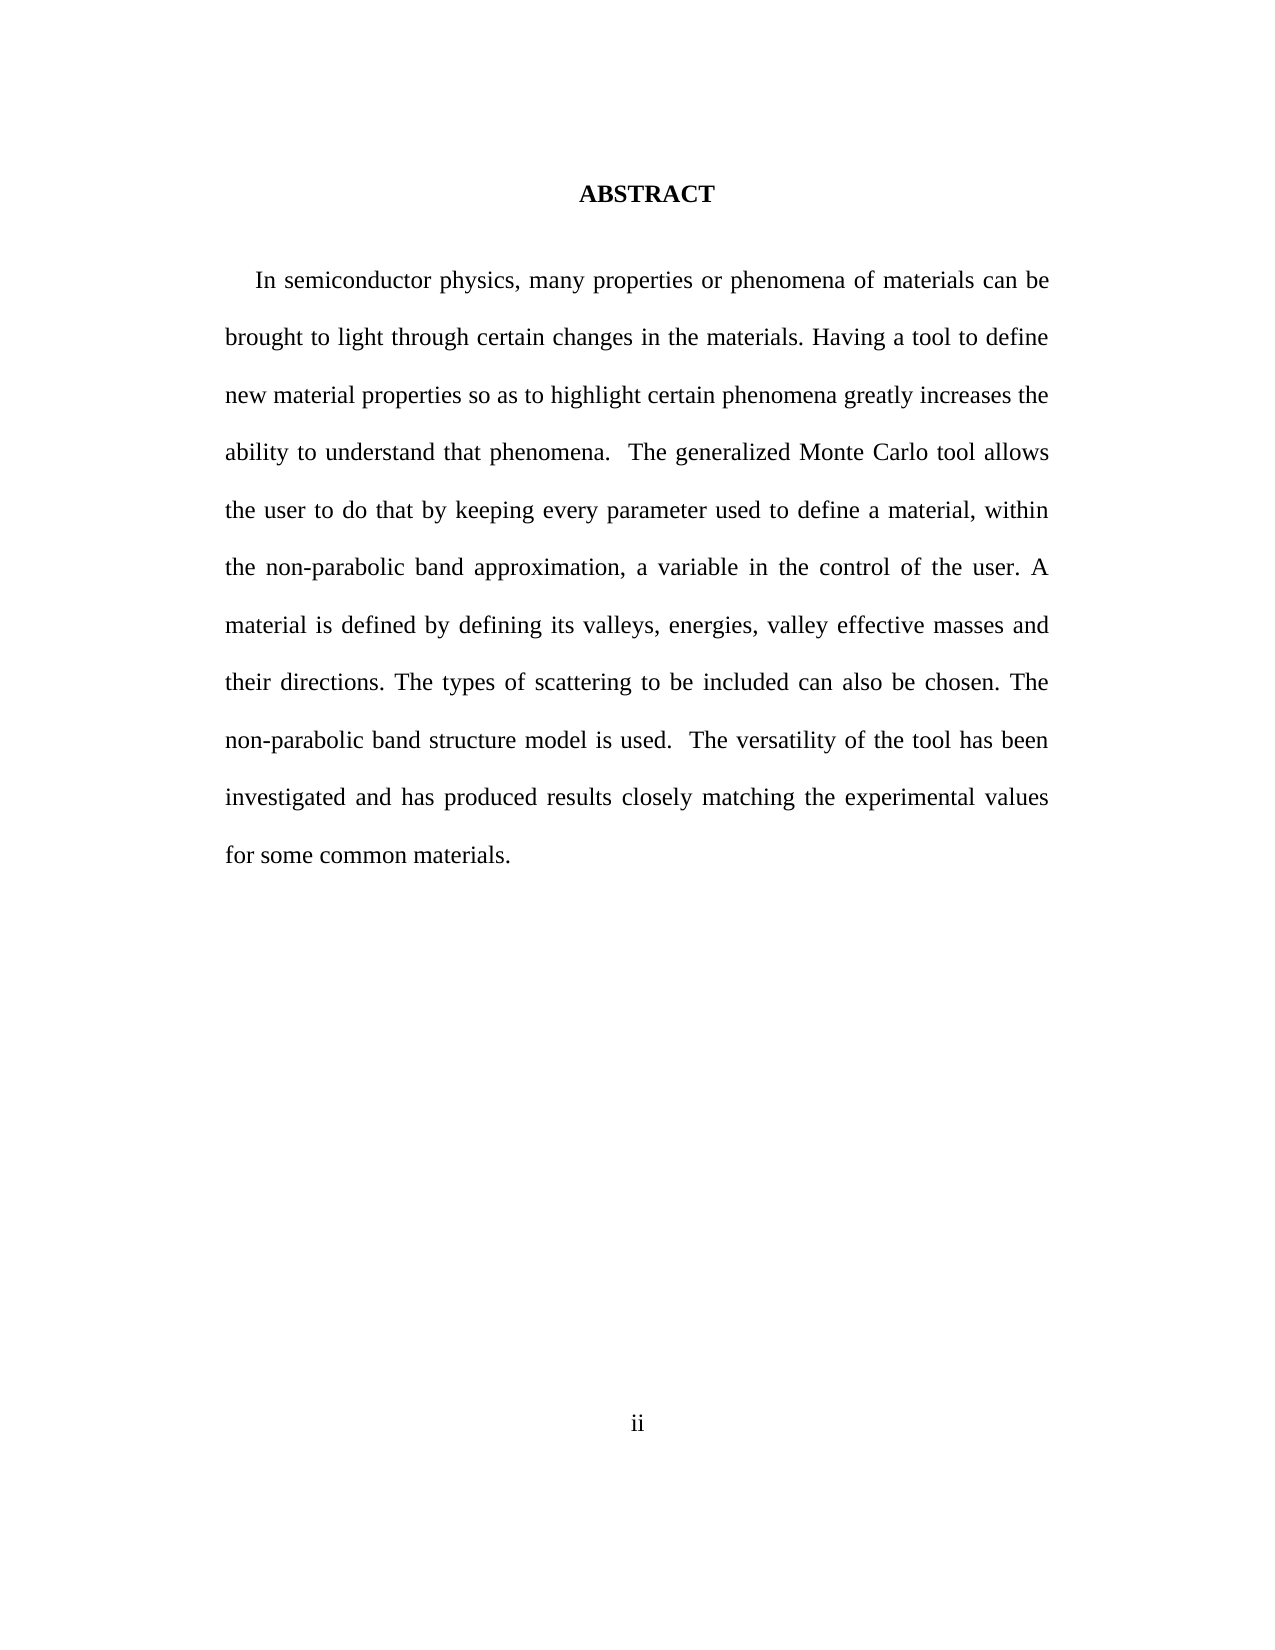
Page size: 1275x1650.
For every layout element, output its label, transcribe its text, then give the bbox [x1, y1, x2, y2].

text ABSTRACT [225, 179, 1050, 207]
text In semiconductor physics, many properties or phenomena of materials can be brought to light through certain changes in the materials. Having a tool to define new material properties so as to highlight certain phenomena greatly increases the ability to understand that phenomena. The generalized Monte Carlo tool allows the user to do that by keeping every parameter used to define a material, within the non-parabolic band approximation, a variable in the control of the user. A material is defined by defining its valleys, energies, valley effective masses and their directions. The types of scattering to be included can also be chosen. The non-parabolic band structure model is used. The versatility of the tool has been investigated and has produced results closely matching the experimental values for some common materials. [225, 265, 1050, 869]
